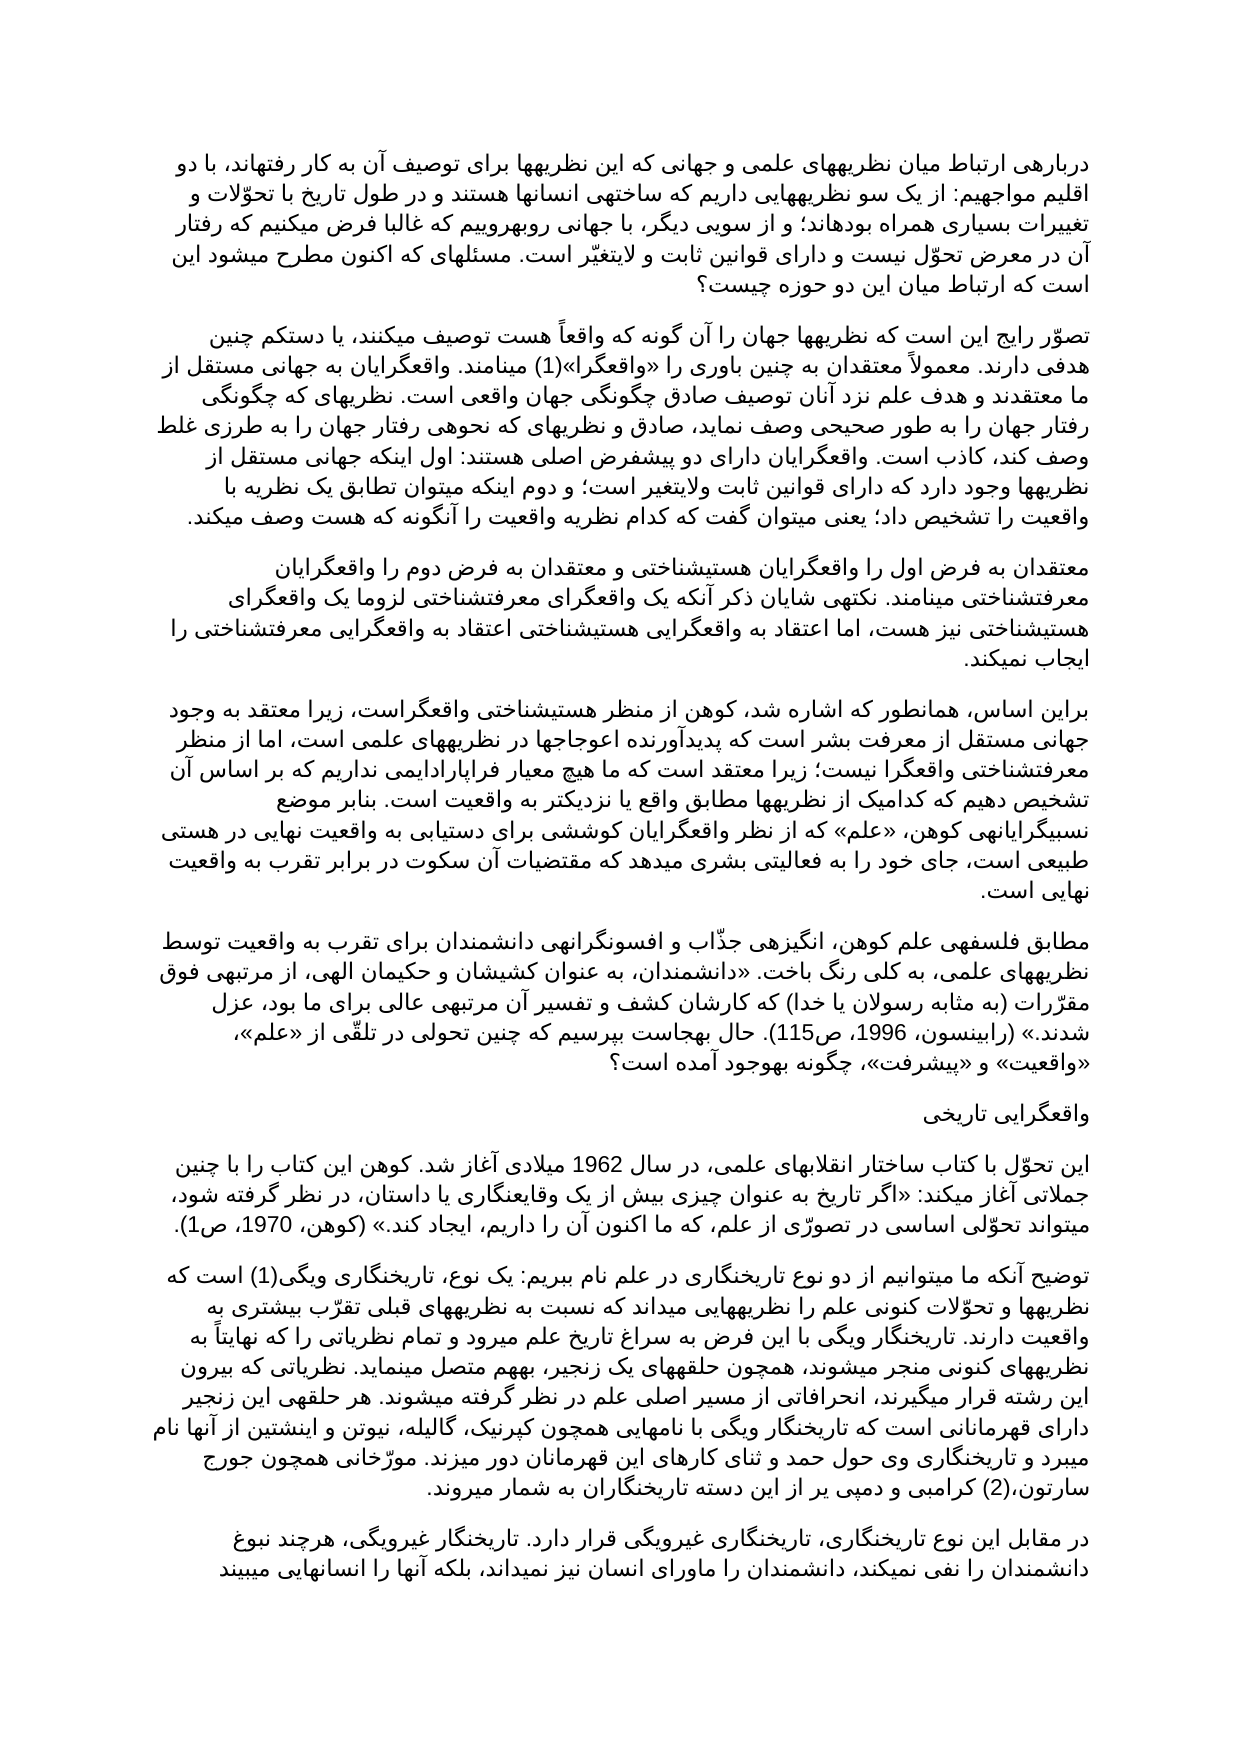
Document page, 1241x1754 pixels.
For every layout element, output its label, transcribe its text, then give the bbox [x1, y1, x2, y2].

text این تحوّل با کتاب ساختار انقلاب‏های علمی، در سال 1962 میلادی آغاز شد. کوهن این کتاب را با چنین جملاتی آغاز می‏کند: «اگر تاریخ به عنوان چیزی بیش از یک وقایع‏نگاری یا داستان، در نظر گرفته شود، می‏تواند تحوّلی اساسی در تصورّی از علم، که ما اکنون آن را داریم، ایجاد کند.» (کوهن، 1970، ص1). [150, 1151, 1090, 1238]
text تصوّر رایج این است که نظریه‏ها جهان را آن گونه که واقعاً هست توصیف می‏کنند، یا دست‏کم چنین هدفی دارند. معمولاً معتقدان به چنین باوری را «واقع‏گرا»(1) می‏نامند. واقع‏گرایان به جهانی مستقل از ما معتقدند و هدف علم نزد آنان توصیف صادق چگونگی جهان واقعی است. نظریه‏ای که چگونگی رفتار جهان را به طور صحیحی وصف نماید، صادق و نظریه‏ای که نحوه‏ی رفتار جهان را به طرزی غلط وصف کند، کاذب است. واقع‏گرایان دارای دو پیش‏فرض اصلی هستند: اول این‏که جهانی مستقل از نظریه‏ها وجود دارد که دارای قوانین ثابت ولایتغیر است؛ و دوم این‏که می‏توان تطابق یک نظریه با واقعیت را تشخیص داد؛ یعنی می‏توان گفت که کدام نظریه واقعیت را آن‏گونه که هست وصف می‏کند. [150, 322, 1090, 529]
text براین اساس، همان‏طور که اشاره شد، کوهن از منظر هستی‏شناختی واقع‏گراست، زیرا معتقد به وجود جهانی مستقل از معرفت بشر است که پدیدآورنده اعوجاج‏ها در نظریه‏های علمی است، اما از منظر معرفت‏شناختی واقع‏گرا نیست؛ زیرا معتقد است که ما هیچ معیار فراپارادایمی نداریم که بر اساس آن تشخیص دهیم که کدام‏یک از نظریه‏ها مطابق واقع یا نزدیک‏تر به واقعیت است. بنابر موضع نسبی‏گرایانه‏ی کوهن، «علم» که از نظر واقع‏گرایان کوششی برای دست‏یابی به واقعیت نهایی در هستی طبیعی است، جای خود را به فعالیتی بشری می‏دهد که مقتضیات آن سکوت در برابر تقرب به واقعیت نهایی است. [150, 696, 1090, 903]
text معتقدان به فرض اول را واقع‏گرایان هستی‏شناختی و معتقدان به فرض دوم را واقع‏گرایان معرفت‏شناختی می‏نامند. نکته‏ی شایان ذکر آن‏که یک واقع‏گرای معرفت‏شناختی لزوما یک واقع‏گرای هستی‏شناختی نیز هست، اما اعتقاد به واقع‏گرایی هستی‏شناختی اعتقاد به واقع‏گرایی معرفت‏شناختی را ایجاب نمی‏کند. [150, 554, 1090, 671]
text مطابق فلسفه‏ی علم کوهن، انگیزه‏ی جذّاب و افسون‏گرانه‏ی دانشمندان برای تقرب به واقعیت توسط نظریه‏های علمی، به کلی رنگ باخت. «دانشمندان، به عنوان کشیشان و حکیمان الهی، از مرتبه‏ی فوق مقرّرات (به مثابه رسولان یا خدا) که کارشان کشف و تفسیر آن مرتبه‏ی عالی برای ما بود، عزل شدند.» (رابینسون، 1996، ص115). حال به‏جاست بپرسیم که چنین تحولی در تلقّی از «علم»، «واقعیت» و «پیشرفت»، چگونه به‏وجود آمده است؟ [150, 928, 1090, 1075]
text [150, 1525, 1090, 1582]
text درباره‏ی ارتباط میان نظریه‏های علمی و جهانی که این نظریه‏ها برای توصیف آن به کار رفته‏اند، با دو اقلیم مواجهیم: از یک سو نظریه‏هایی داریم که ساخته‏ی انسان‏ها هستند و در طول تاریخ با تحوّلات و تغییرات بسیاری همراه بوده‏اند؛ و از سویی دیگر، با جهانی روبه‏روییم که غالبا فرض می‏کنیم که رفتار آن در معرض تحوّل نیست و دارای قوانین ثابت و لایتغیّر است. مسئله‏ای که اکنون مطرح می‏شود این است که ارتباط میان این دو حوزه چیست؟ [150, 150, 1090, 297]
text توضیح آن‏که ما می‏توانیم از دو نوع تاریخ‏نگاری در علم نام ببریم: یک نوع، تاریخ‏نگاری ویگی(1) است که نظریه‏ها و تحوّلات کنونی علم را نظریه‏هایی می‏داند که نسبت به نظریه‏های قبلی تقرّب بیشتری به واقعیت دارند. تاریخ‏نگار ویگی با این فرض به سراغ تاریخ علم می‏رود و تمام نظریاتی را که نهایتاً به نظریه‏های کنونی منجر می‏شوند، همچون حلقه‏های یک زنجیر، به‏هم متصل می‏نماید. نظریاتی که بیرون این رشته قرار می‏گیرند، انحرافاتی از مسیر اصلی علم در نظر گرفته می‏شوند. هر حلقه‏ی این زنجیر دارای قهرمانانی است که تاریخ‏نگار ویگی با نام‏هایی هم‏چون کپرنیک، گالیله، نیوتن و اینشتین از آنها نام می‏برد و تاریخ‏نگاری وی حول حمد و ثنای کارهای این قهرمانان دور می‏زند. مورّخانی هم‏چون جورج سارتون،(2) کرامبی و دمپی یر از این دسته تاریخ‏نگاران به شمار می‏روند. [150, 1262, 1090, 1500]
text واقع‏گرایی تاریخی [150, 1100, 1090, 1126]
